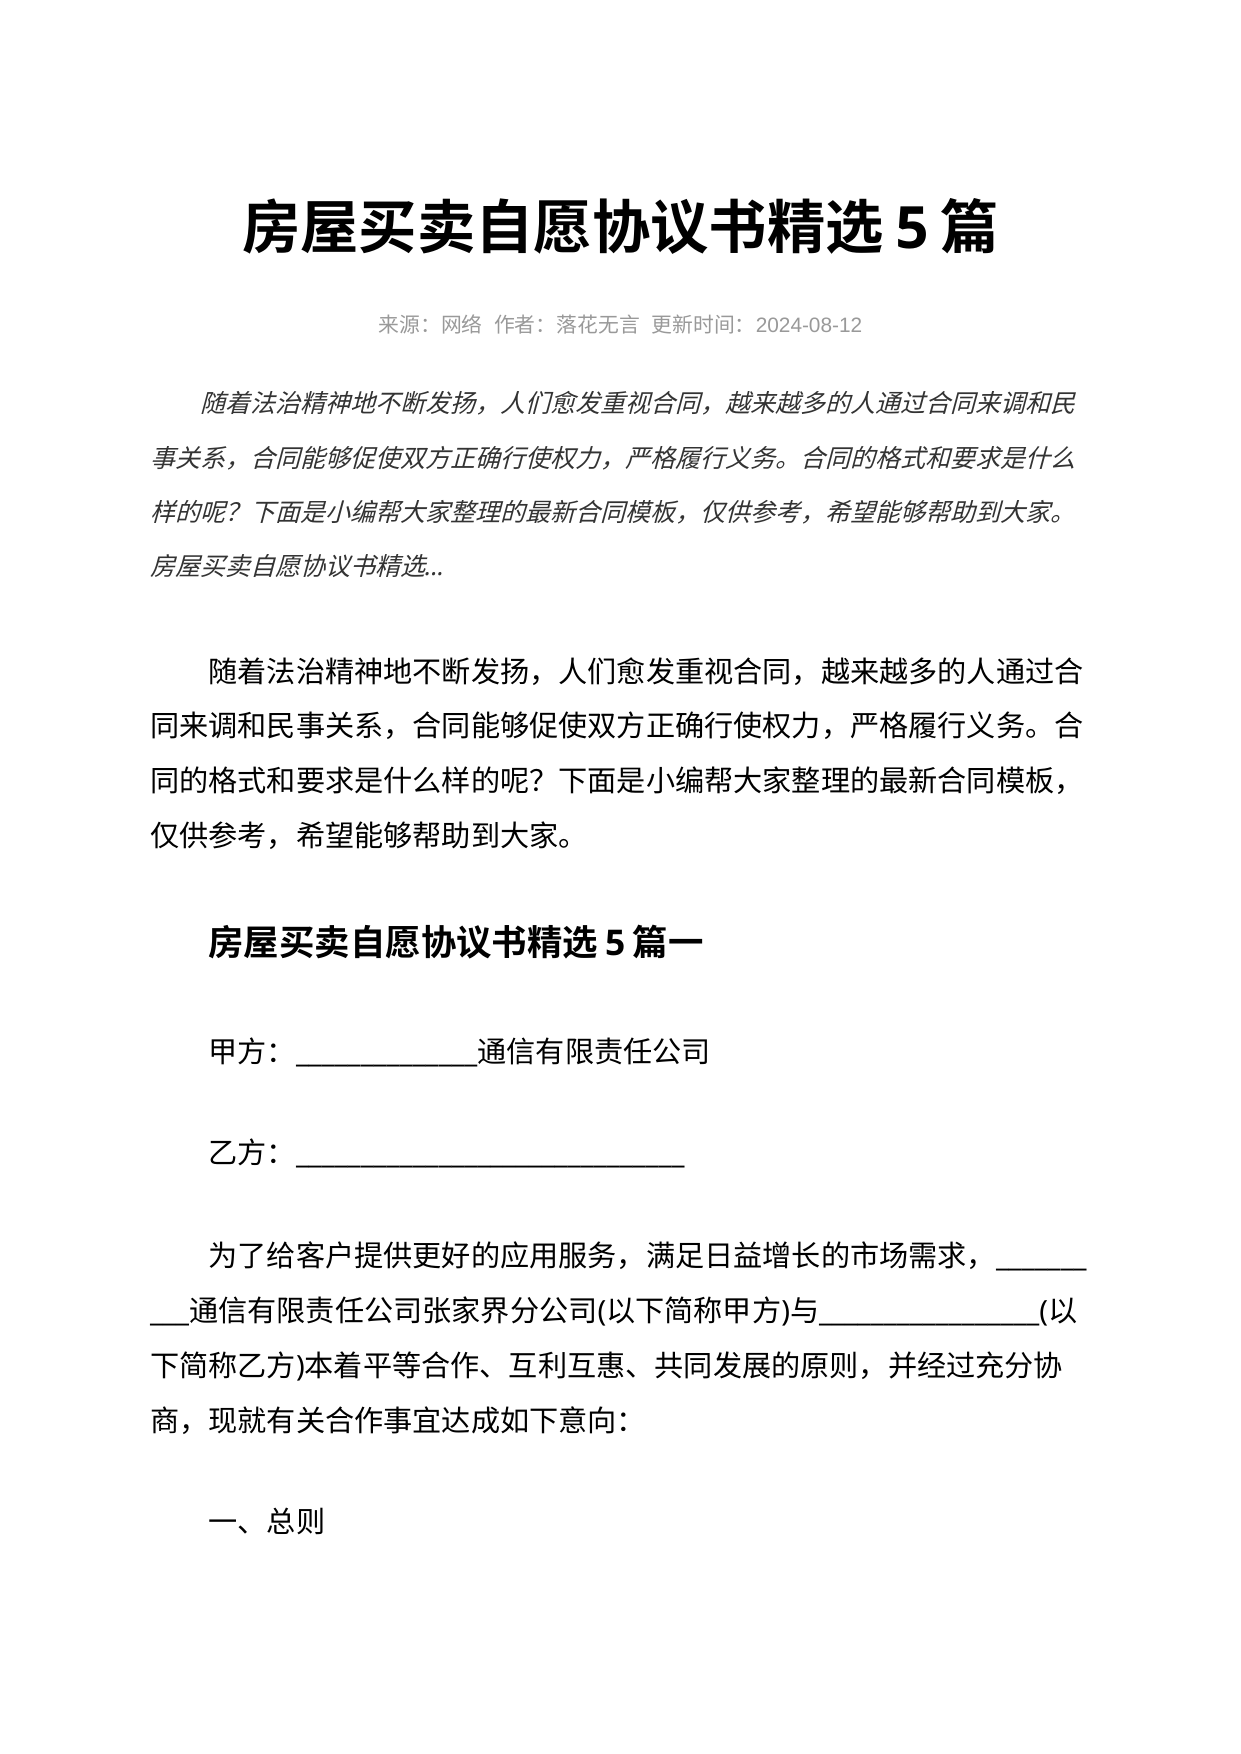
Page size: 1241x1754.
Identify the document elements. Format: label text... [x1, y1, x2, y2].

text 来源：网络 作者：落花无言 更新时间：2024-08-12 [150, 313, 1090, 337]
text 随着法治精神地不断发扬，人们愈发重视合同，越来越多的人通过合同来调和民事关系，合同能够促使双方正确行使权力，严格履行义务。合同的格式和要求是什么样的呢？下面是小编帮大家整理的最新合同模板，仅供参考，希望能够帮助到大家。房屋买卖自愿协议书精选... [150, 384, 1090, 583]
text 一、总则 [150, 1499, 1090, 1541]
text 为了给客户提供更好的应用服务，满足日益增长的市场需求，__________通信有限责任公司张家界分公司(以下简称甲方)与_________________(以下简称乙方)本着平等合作、互利互惠、共同发展的原则，并经过充分协商，现就有关合作事宜达成如下意向： [150, 1232, 1090, 1439]
subtitle 房屋买卖自愿协议书精选5篇 [150, 181, 1090, 266]
text 乙方：______________________________ [150, 1130, 1090, 1172]
text 甲方：______________通信有限责任公司 [150, 1028, 1090, 1071]
text 房屋买卖自愿协议书精选5篇一 [150, 914, 1090, 966]
text 随着法治精神地不断发扬，人们愈发重视合同，越来越多的人通过合同来调和民事关系，合同能够促使双方正确行使权力，严格履行义务。合同的格式和要求是什么样的呢？下面是小编帮大家整理的最新合同模板，仅供参考，希望能够帮助到大家。 [150, 648, 1090, 855]
